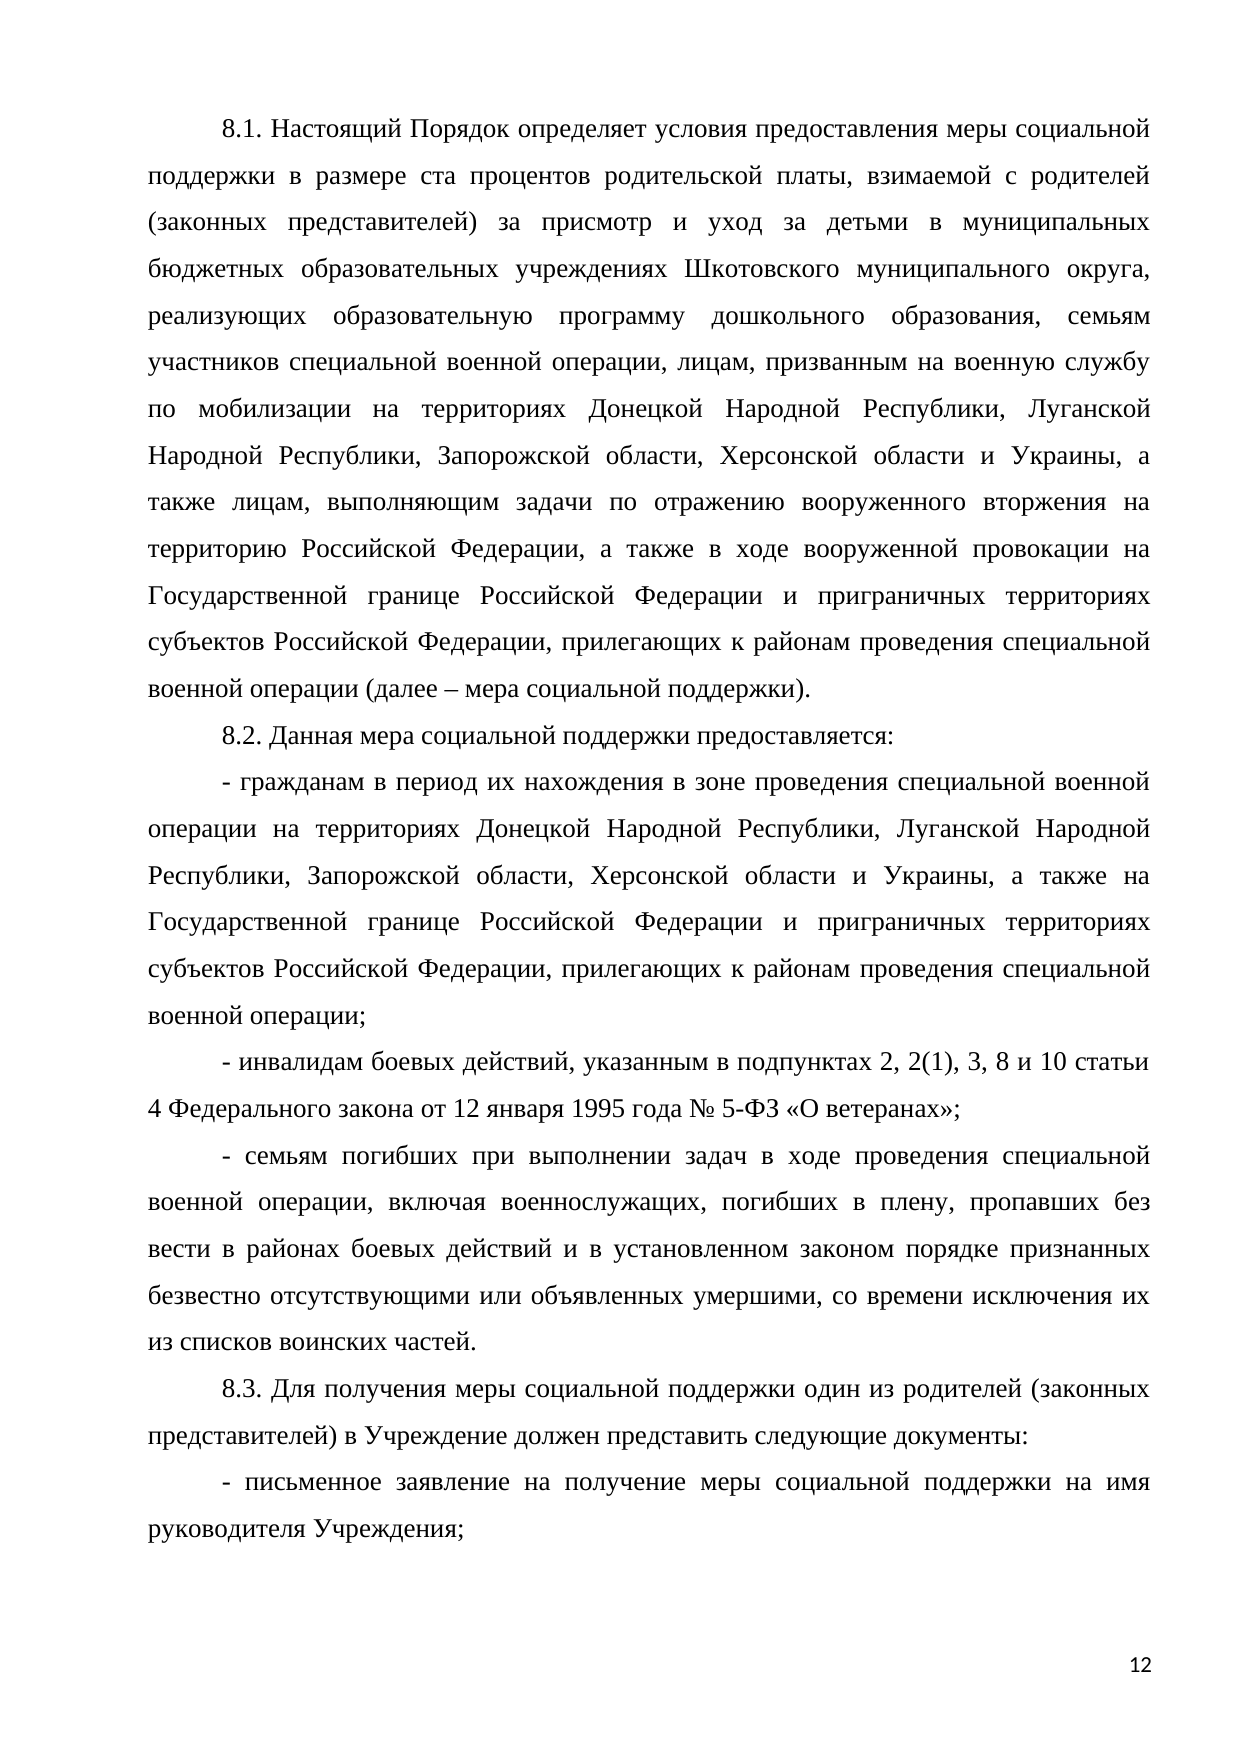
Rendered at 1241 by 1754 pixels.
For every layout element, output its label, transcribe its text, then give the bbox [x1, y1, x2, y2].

text - семьям погибших при выполнении задач в ходе проведения специальной военной операции, включая военнослужащих, погибших в плену, пропавших без вести в районах боевых действий и в установленном законом порядке признанных безвестно отсутствующими или объявленных умершими, со времени исключения их из списков воинских частей. [148, 1139, 1152, 1357]
text 8.3. Для получения меры социальной поддержки один из родителей (законных представителей) в Учреждение должен представить следующие документы: [148, 1372, 1152, 1450]
text - инвалидам боевых действий, указанным в подпунктах 2, 2(1), 3, 8 и 10 статьи 4 Федерального закона от 12 января 1995 года № 5-ФЗ «О ветеранах»; [148, 1045, 1152, 1123]
text - письменное заявление на получение меры социальной поддержки на имя руководителя Учреждения; [148, 1465, 1152, 1543]
text 8.2. Данная мера социальной поддержки предоставляется: [148, 719, 1152, 750]
text 8.1. Настоящий Порядок определяет условия предоставления меры социальной поддержки в размере ста процентов родительской платы, взимаемой с родителей (законных представителей) за присмотр и уход за детьми в муниципальных бюджетных образовательных учреждениях Шкотовского муниципального округа, реализующих образовательную программу дошкольного образования, семьям участников специальной военной операции, лицам, призванным на военную службу по мобилизации на территориях Донецкой Народной Республики, Луганской Народной Республики, Запорожской области, Херсонской области и Украины, а также лицам, выполняющим задачи по отражению вооруженного вторжения на территорию Российской Федерации, а также в ходе вооруженной провокации на Государственной границе Российской Федерации и приграничных территориях субъектов Российской Федерации, прилегающих к районам проведения специальной военной операции (далее – мера социальной поддержки). [148, 112, 1152, 703]
text - гражданам в период их нахождения в зоне проведения специальной военной операции на территориях Донецкой Народной Республики, Луганской Народной Республики, Запорожской области, Херсонской области и Украины, а также на Государственной границе Российской Федерации и приграничных территориях субъектов Российской Федерации, прилегающих к районам проведения специальной военной операции; [148, 765, 1152, 1030]
